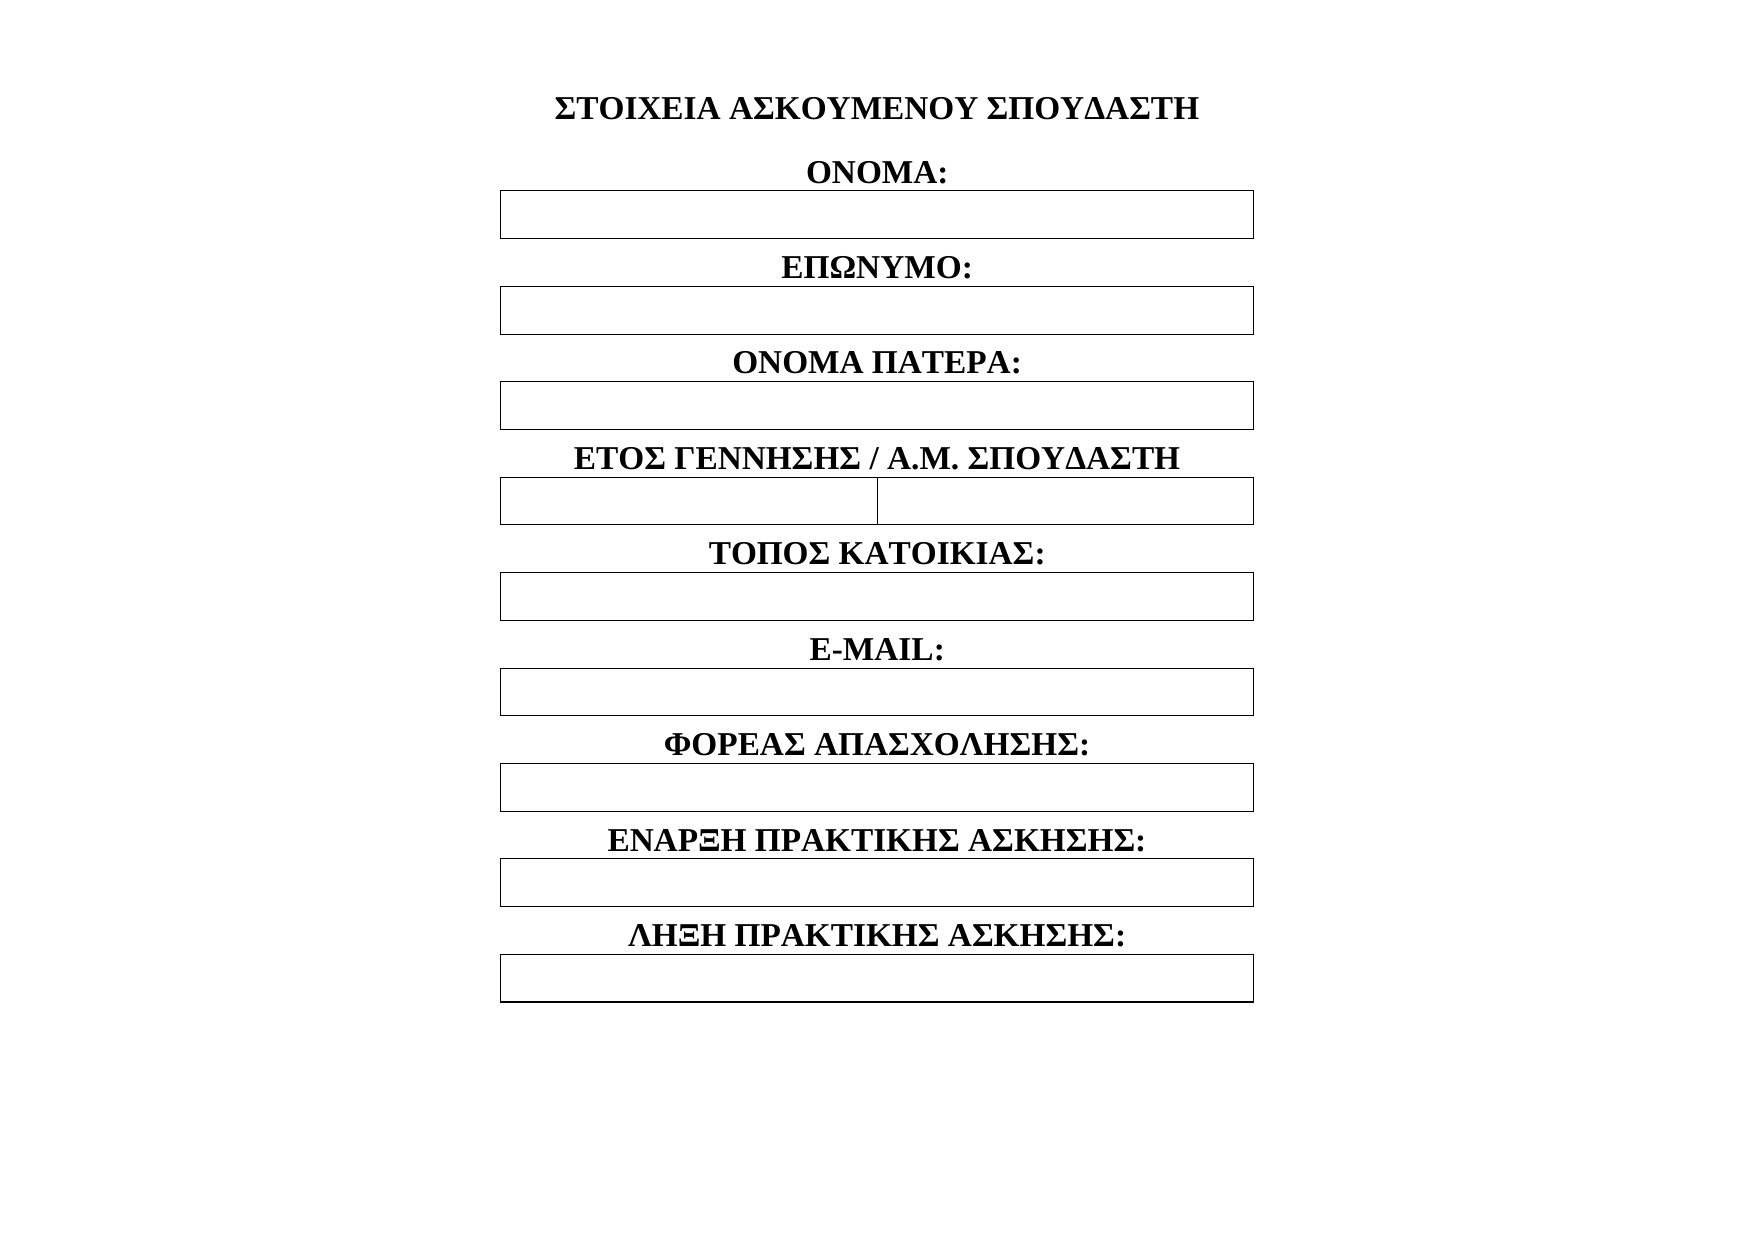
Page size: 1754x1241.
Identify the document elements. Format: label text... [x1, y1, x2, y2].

table_header [501, 382, 1253, 429]
text ΟΝΟΜΑ ΠΑΤΕΡΑ: [89, 343, 1665, 381]
text ΕΤΟΣ ΓΕΝΝΗΣΗΣ / Α.Μ. ΣΠΟΥΔΑΣΤΗ [89, 438, 1665, 477]
text ΦΟΡΕΑΣ ΑΠΑΣΧΟΛΗΣΗΣ: [89, 724, 1665, 763]
table_header [501, 669, 1253, 715]
table_header [501, 859, 1253, 906]
text ΕΠΩΝΥΜΟ: [89, 247, 1665, 286]
table_header [878, 478, 1253, 524]
table_header [501, 955, 1253, 1001]
table_header [501, 764, 1253, 811]
subtitle ΣΤΟΙΧΕΙΑ ΑΣΚΟΥΜΕΝΟΥ ΣΠΟΥΔΑΣΤΗ [89, 89, 1665, 127]
table_header [501, 191, 1253, 238]
text E-MAIL: [89, 629, 1665, 667]
text ΕΝΑΡΞΗ ΠΡΑΚΤΙΚΗΣ ΑΣΚΗΣΗΣ: [89, 820, 1665, 858]
text ΤΟΠΟΣ ΚΑΤΟΙΚΙΑΣ: [89, 534, 1665, 572]
table_header [501, 287, 1253, 333]
table_header [501, 478, 877, 524]
text ΟΝΟΜΑ: [89, 152, 1665, 190]
table_header [501, 573, 1253, 620]
text ΛΗΞΗ ΠΡΑΚΤΙΚΗΣ ΑΣΚΗΣΗΣ: [89, 915, 1665, 954]
